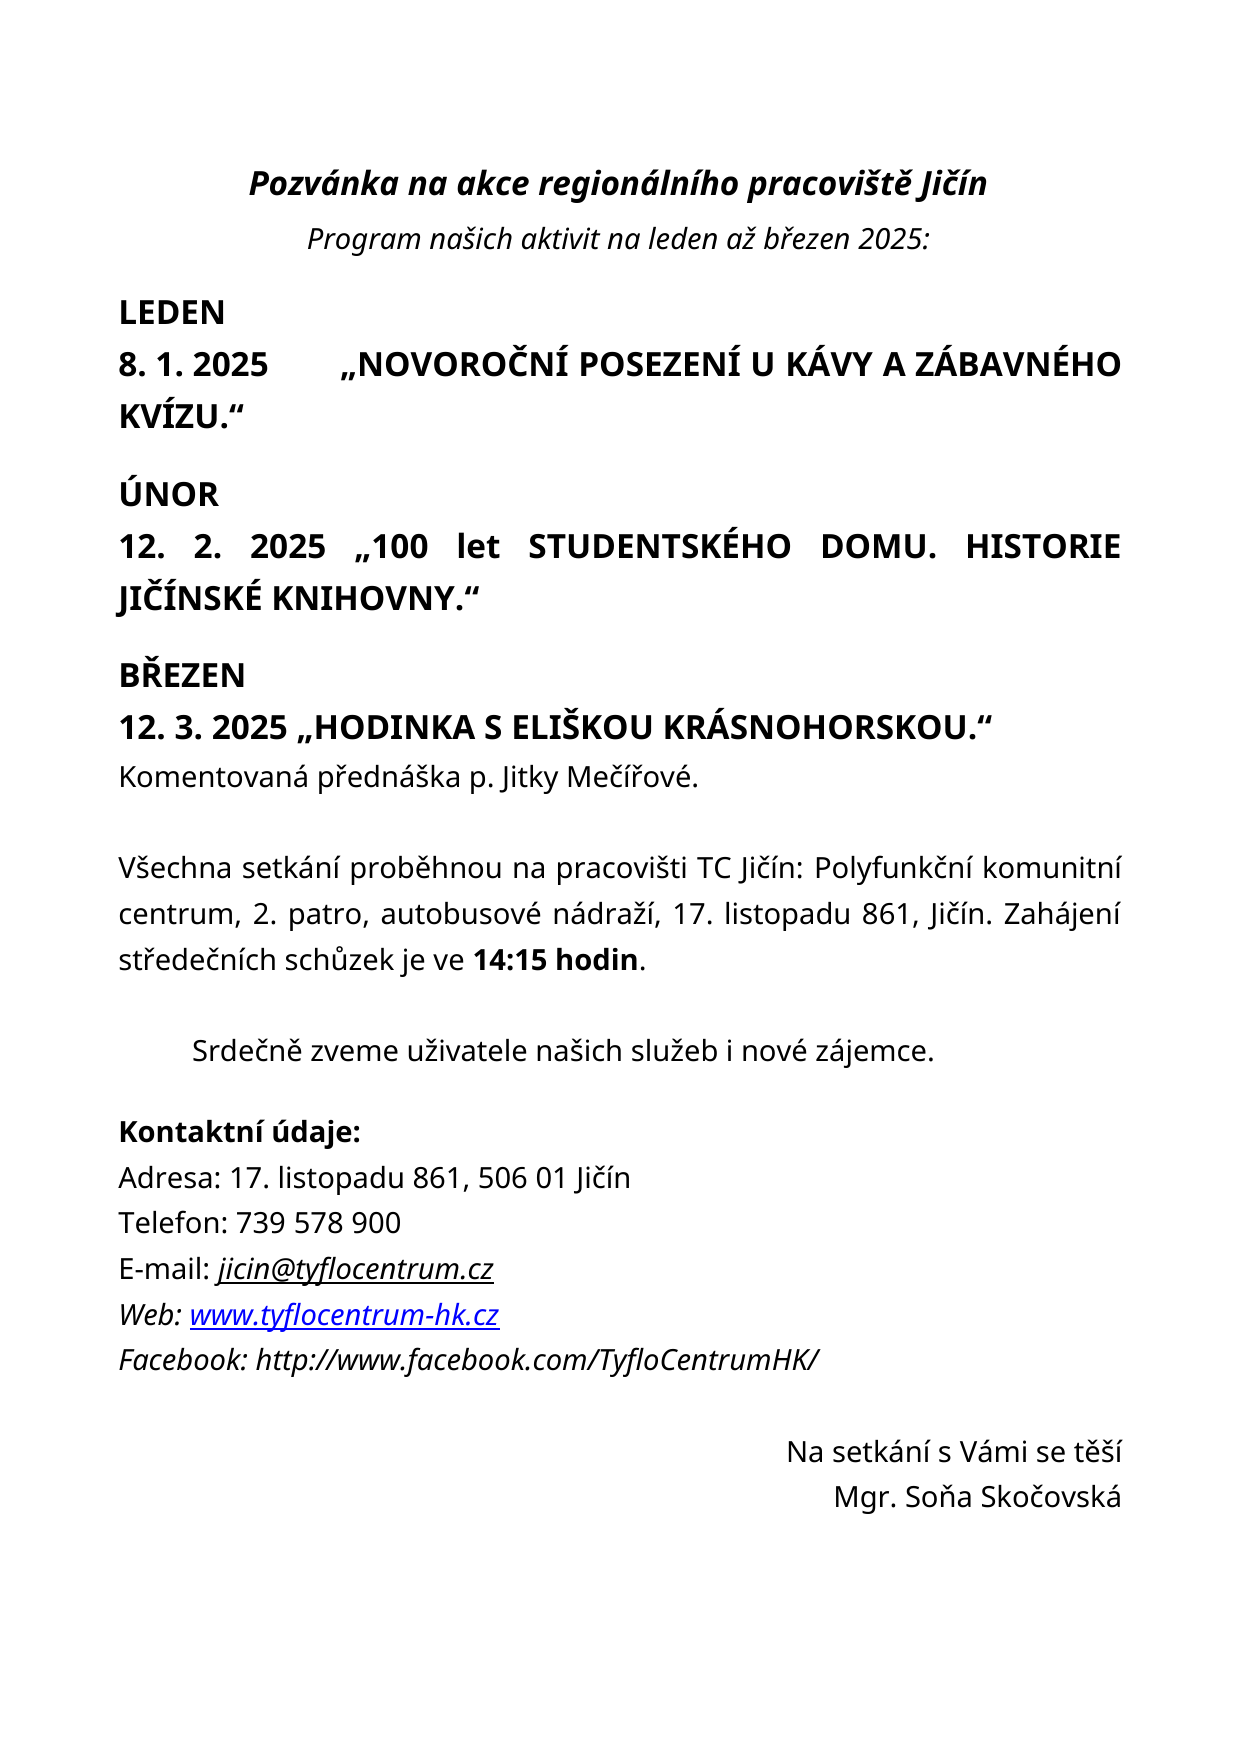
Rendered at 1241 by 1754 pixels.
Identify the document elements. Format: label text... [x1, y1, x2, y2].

text Na setkání s Vámi se těší [118, 1431, 1122, 1471]
text Pozvánka na akce regionálního pracoviště Jičín [118, 160, 1122, 206]
text Kontaktní údaje: [118, 1112, 1122, 1151]
text Adresa: 17. listopadu 861, 506 01 Jičín [118, 1157, 1122, 1197]
text Program našich aktivit na leden až březen 2025: [118, 218, 1122, 258]
text ÚNOR [118, 470, 1122, 516]
text Všechna setkání proběhnou na pracovišti TC Jičín: Polyfunkční komunitní centrum, 2. patro, autobusové nádraží, 17. listopadu 861, Jičín. Zahájení středečních schůzek je ve 14:15 hodin. [118, 847, 1122, 978]
text Web: www.tyflocentrum-hk.cz [118, 1294, 1122, 1334]
text Komentovaná přednáška p. Jitky Mečířové. [118, 756, 1122, 796]
text Srdečně zveme uživatele našich služeb i nové zájemce. [192, 1030, 1122, 1070]
text BŘEZEN [118, 652, 1122, 697]
text LEDEN [118, 289, 1122, 334]
text Facebook: http://www.facebook.com/TyfloCentrumHK/ [118, 1340, 1122, 1379]
text E-mail: jicin@tyflocentrum.cz [118, 1248, 1122, 1288]
text 12. 3. 2025 „HODINKA S ELIŠKOU KRÁSNOHORSKOU.“ [118, 704, 1122, 749]
text 12. 2. 2025 „100 let STUDENTSKÉHO DOMU. HISTORIE JIČÍNSKÉ KNIHOVNY.“ [118, 522, 1122, 620]
text 8. 1. 2025 „NOVOROČNÍ POSEZENÍ U KÁVY A ZÁBAVNÉHO KVÍZU.“ [118, 341, 1122, 438]
text Telefon: 739 578 900 [118, 1203, 1122, 1242]
text Mgr. Soňa Skočovská [118, 1477, 1122, 1516]
